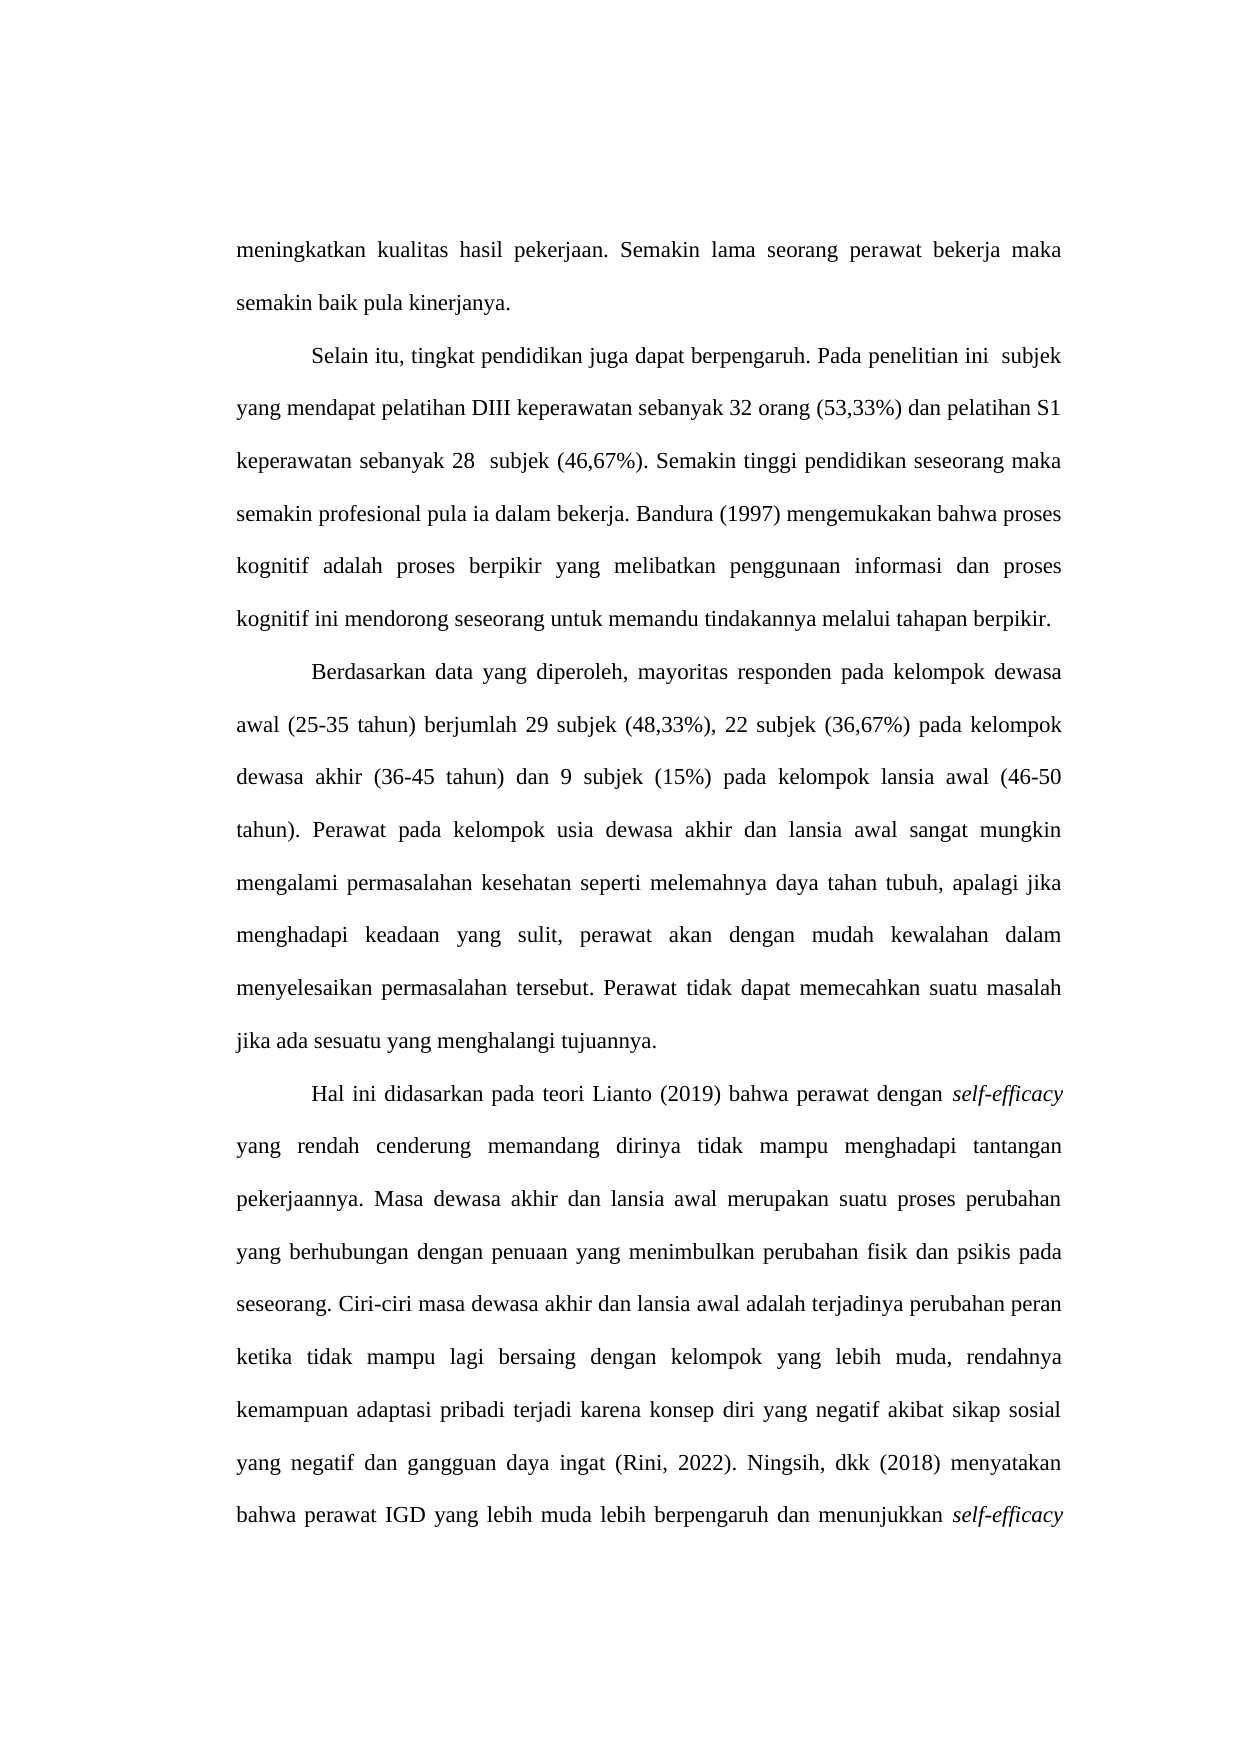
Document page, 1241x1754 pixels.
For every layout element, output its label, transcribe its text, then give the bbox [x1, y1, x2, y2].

text Selain itu, tingkat pendidikan juga dapat berpengaruh. Pada penelitian ini subjek yang mendapat pelatihan DIII keperawatan sebanyak 32 orang (53,33%) dan pelatihan S1 keperawatan sebanyak 28 subjek (46,67%). Semakin tinggi pendidikan seseorang maka semakin profesional pula ia dalam bekerja. Bandura (1997) mengemukakan bahwa proses kognitif adalah proses berpikir yang melibatkan penggunaan informasi dan proses kognitif ini mendorong seseorang untuk memandu tindakannya melalui tahapan berpikir. [236, 342, 1063, 632]
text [236, 1079, 1063, 1528]
text Berdasarkan data yang diperoleh, mayoritas responden pada kelompok dewasa awal (25-35 tahun) berjumlah 29 subjek (48,33%), 22 subjek (36,67%) pada kelompok dewasa akhir (36-45 tahun) dan 9 subjek (15%) pada kelompok lansia awal (46-50 tahun). Perawat pada kelompok usia dewasa akhir dan lansia awal sangat mungkin mengalami permasalahan kesehatan seperti melemahnya daya tahan tubuh, apalagi jika menghadapi keadaan yang sulit, perawat akan dengan mudah kewalahan dalam menyelesaikan permasalahan tersebut. Perawat tidak dapat memecahkan suatu masalah jika ada sesuatu yang menghalangi tujuannya. [236, 658, 1063, 1053]
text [236, 236, 1063, 315]
